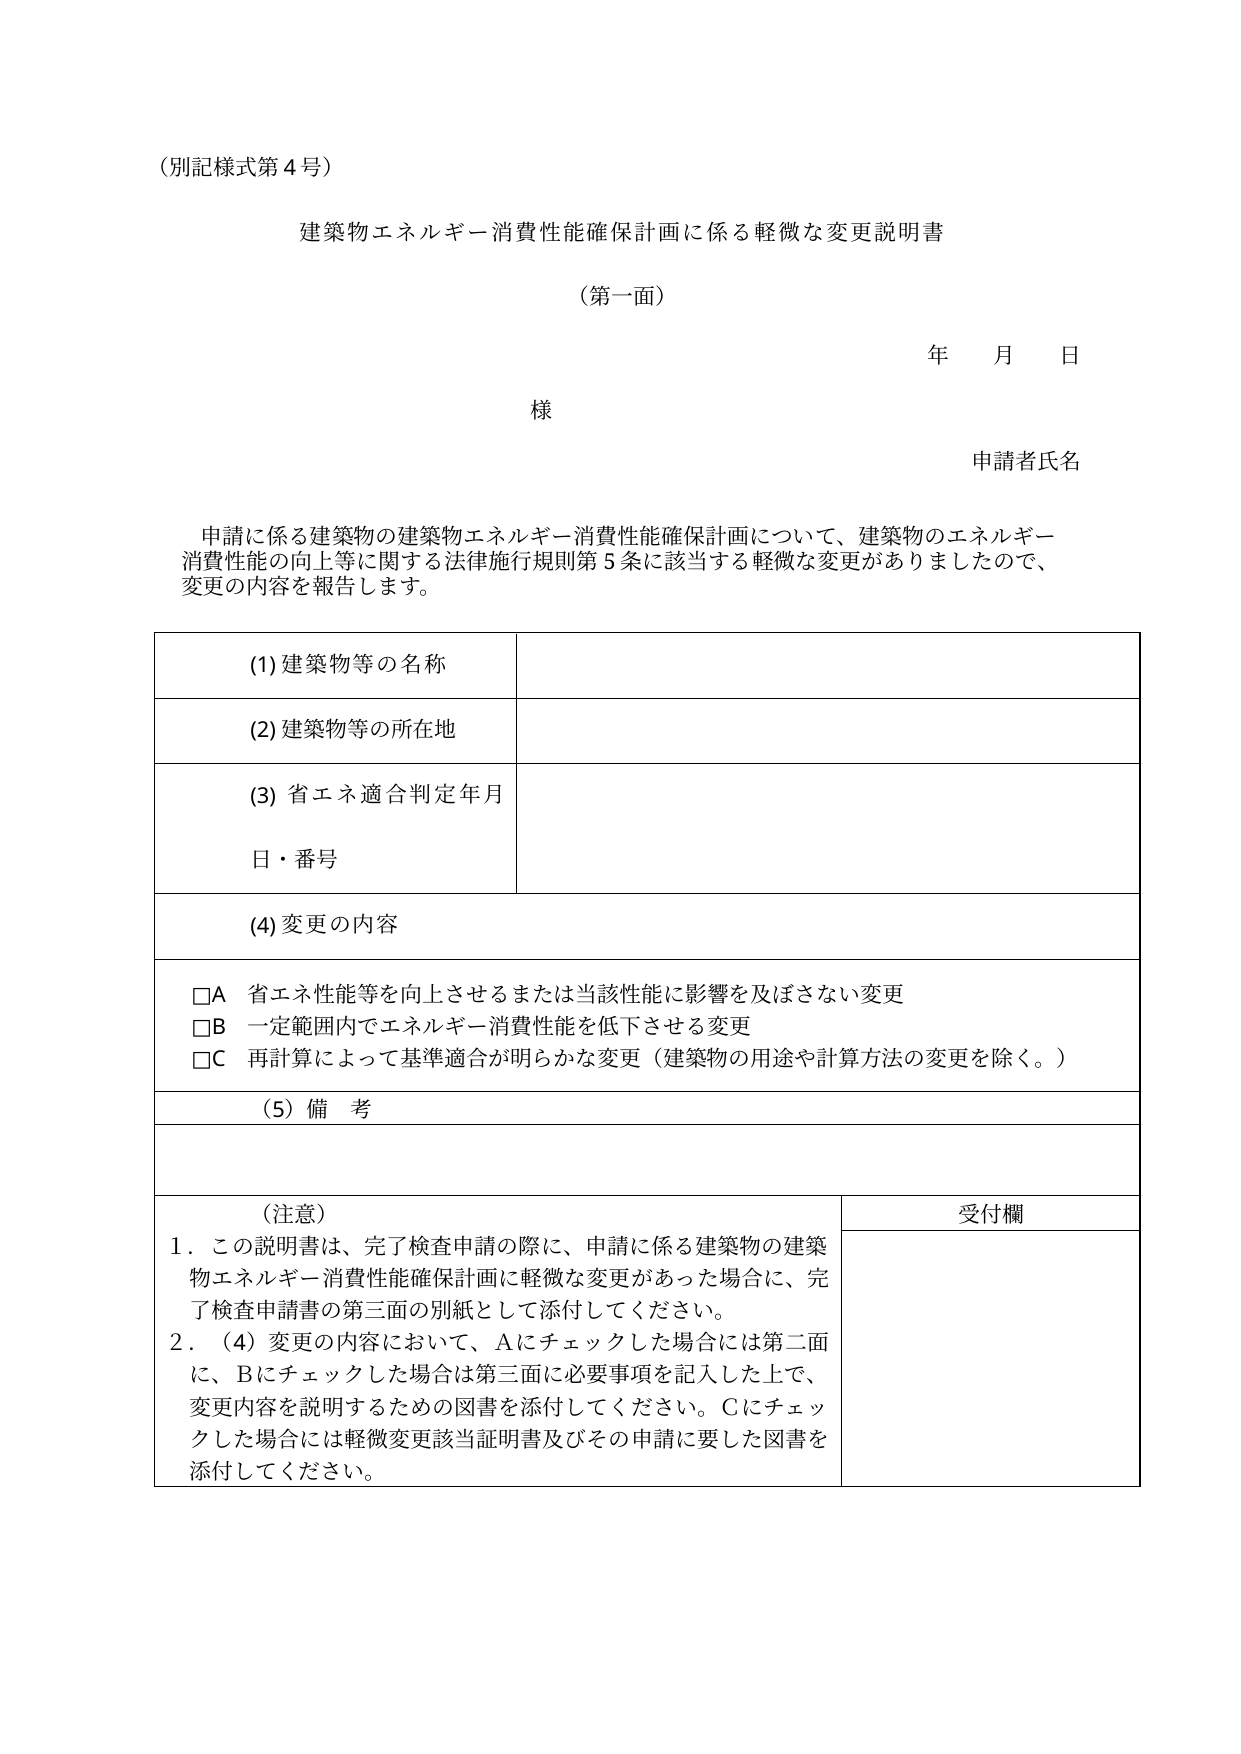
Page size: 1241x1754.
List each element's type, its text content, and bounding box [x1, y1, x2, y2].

text （別記様式第4号） [148, 150, 1092, 182]
text 申請に係る建築物の建築物エネルギー消費性能確保計画について、建築物のエネルギー消費性能の向上等に関する法律施行規則第5条に該当する軽微な変更がありましたので、変更の内容を報告します。 [181, 525, 1060, 600]
table_cell (4) 変更の内容 [155, 894, 1139, 958]
table_cell (2) 建築物等の所在地 [155, 699, 516, 763]
table_header (1) 建築物等の名称 [155, 633, 516, 698]
text 申請者氏名 [148, 450, 1081, 475]
table_cell （注意） １．この説明書は、完了検査申請の際に、申請に係る建築物の建築物エネルギー消費性能確保計画に軽微な変更があった場合に、完了検査申請書の第三面の別紙として添付してください。 ２．（4）変更の内容において、Ａにチェックした場合には第二面に、Ｂにチェックした場合は第三面に必要事項を記入した上で、変更内容を説明するための図書を添付してください。Ｃにチェックした場合には軽微変更該当証明書及びその申請に要した図書を添付してください。 [155, 1196, 841, 1486]
table_header [517, 633, 1139, 698]
table_cell (3) 省エネ適合判定年月日・番号 [155, 764, 516, 893]
table_cell 受付欄 [842, 1196, 1139, 1230]
table_cell □A 省エネ性能等を向上させるまたは当該性能に影響を及ぼさない変更 □B 一定範囲内でエネルギー消費性能を低下させる変更 □C 再計算によって基準適合が明らかな変更（建築物の用途や計算方法の変更を除く。） [155, 960, 1139, 1091]
text 年 月 日 [148, 343, 1081, 368]
table_cell [842, 1231, 1139, 1486]
table_cell [517, 699, 1139, 763]
text 建築物エネルギー消費性能確保計画に係る軽微な変更説明書 [151, 214, 1092, 247]
table_cell [517, 764, 1139, 893]
text 様 [169, 393, 1081, 425]
table_cell [155, 1125, 1139, 1195]
text （第一面） [151, 279, 1092, 311]
table_cell （5）備 考 [155, 1092, 1139, 1124]
